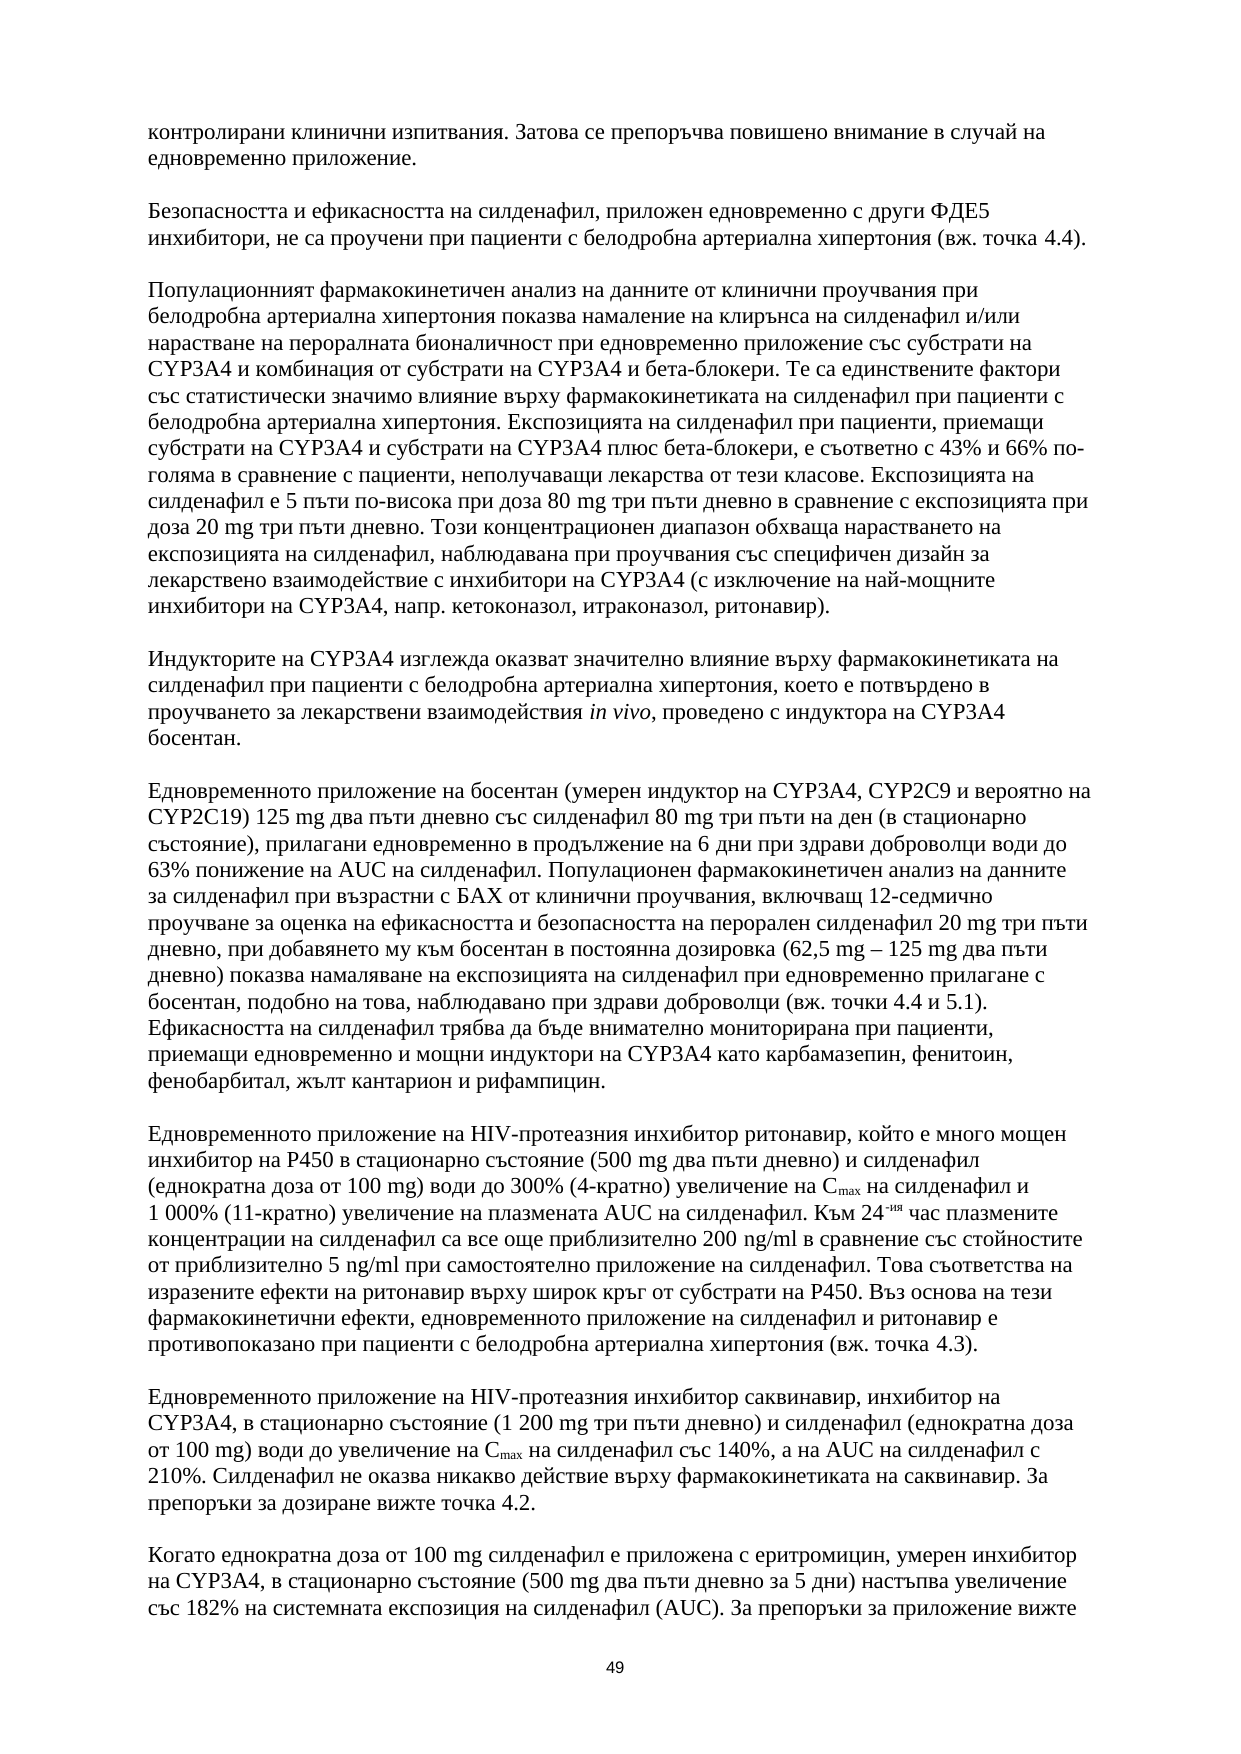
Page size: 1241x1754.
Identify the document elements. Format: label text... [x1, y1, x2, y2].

text Едновременното приложение на босентан (умерен индуктор на CYP3A4, CYP2С9 и вероятно на CYP2С19) 125 mg два пъти дневно със силденафил 80 mg три пъти на ден (в стационарно състояние), прилагани едновременно в продължение на 6 дни при здрави доброволци води до 63% понижение на AUC на силденафил. Популационен фармакокинетичен анализ на данните за силденафил при възрастни с БАХ от клинични проучвания, включващ 12-седмично проучване за оценка на ефикасността и безопасността на перорален силденафил 20 mg три пъти дневно, при добавянето му към босентан в постоянна дозировка (62,5 mg – 125 mg два пъти дневно) показва намаляване на експозицията на силденафил при едновременно прилагане с босентан, подобно на това, наблюдавано при здрави доброволци (вж. точки 4.4 и 5.1). [148, 777, 1093, 1014]
text Едновременното приложение на HIV-протеазния инхибитор ритонавир, който е много мощен инхибитор на Р450 в стационарно състояние (500 mg два пъти дневно) и силденафил (еднократна доза от 100 mg) води до 300% (4-кратно) увеличение на Cmax на силденафил и 1 000% (11-кратно) увеличение на плазмената AUC на силденафил. Към 24-ия час плазмените концентрации на силденафил са все още приблизително 200 ng/ml в сравнение със стойностите от приблизително 5 ng/ml при самостоятелно приложение на силденафил. Това съответства на изразените ефекти на ритонавир върху широк кръг от субстрати на Р450. Въз основа на тези фармакокинетични ефекти, едновременното приложение на силденафил и ритонавир е противопоказано при пациенти с белодробна артериална хипертония (вж. точка 4.3). [148, 1119, 1093, 1357]
text Едновременното приложение на HIV-протеазния инхибитор саквинавир, инхибитор на CYP3A4, в стационарно състояние (1 200 mg три пъти дневно) и силденафил (еднократна доза от 100 mg) води до увеличение на Cmax на силденафил със 140%, а на AUC на силденафил с 210%. Силденафил не оказва никакво действие върху фармакокинетиката на саквинавир. За препоръки за дозиране вижте точка 4.2. [148, 1383, 1093, 1515]
text Популационният фармакокинетичен анализ на данните от клинични проучвания при белодробна артериална хипертония показва намаление на клирънса на силденафил и/или нарастване на пероралната бионаличност при едновременно приложение със субстрати на CYP3A4 и комбинация от субстрати на CYP3A4 и бета-блокери. Те са единствените фактори със статистически значимо влияние върху фармакокинетиката на силденафил при пациенти с белодробна артериална хипертония. Експозицията на силденафил при пациенти, приемащи субстрати на CYP3A4 и субстрати на CYP3A4 плюс бета-блокери, е съответно с 43% и 66% по-голяма в сравнение с пациенти, неполучаващи лекарства от тези класове. Експозицията на силденафил е 5 пъти по-висока при доза 80 mg три пъти дневно в сравнение с експозицията при доза 20 mg три пъти дневно. Този концентрационен диапазон обхваща нарастването на експозицията на силденафил, наблюдавана при проучвания със специфичен дизайн за лекарствено взаимодействие с инхибитори на CYP3A4 (с изключение на най-мощните инхибитори на CYP3A4, напр. кетоконазол, итраконазол, ритонавир). [148, 276, 1093, 619]
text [148, 118, 1093, 171]
text Индукторите на CYP3A4 изглежда оказват значително влияние върху фармакокинетиката на силденафил при пациенти с белодробна артериална хипертония, което е потвърдено в проучването за лекарствени взаимодействия in vivo, проведено с индуктора на CYP3A4 босентан. [148, 645, 1093, 751]
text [148, 1541, 1093, 1620]
text Безопасността и ефикасността на силденафил, приложен едновременно с други ФДЕ5 инхибитори, не са проучени при пациенти с белодробна артериална хипертония (вж. точка 4.4). [148, 197, 1093, 250]
text Ефикасността на силденафил трябва да бъде внимателно мониторирана при пациенти, приемащи едновременно и мощни индуктори на CYP3A4 като карбамазепин, фенитоин, фенобарбитал, жълт кантарион и рифампицин. [148, 1014, 1093, 1093]
